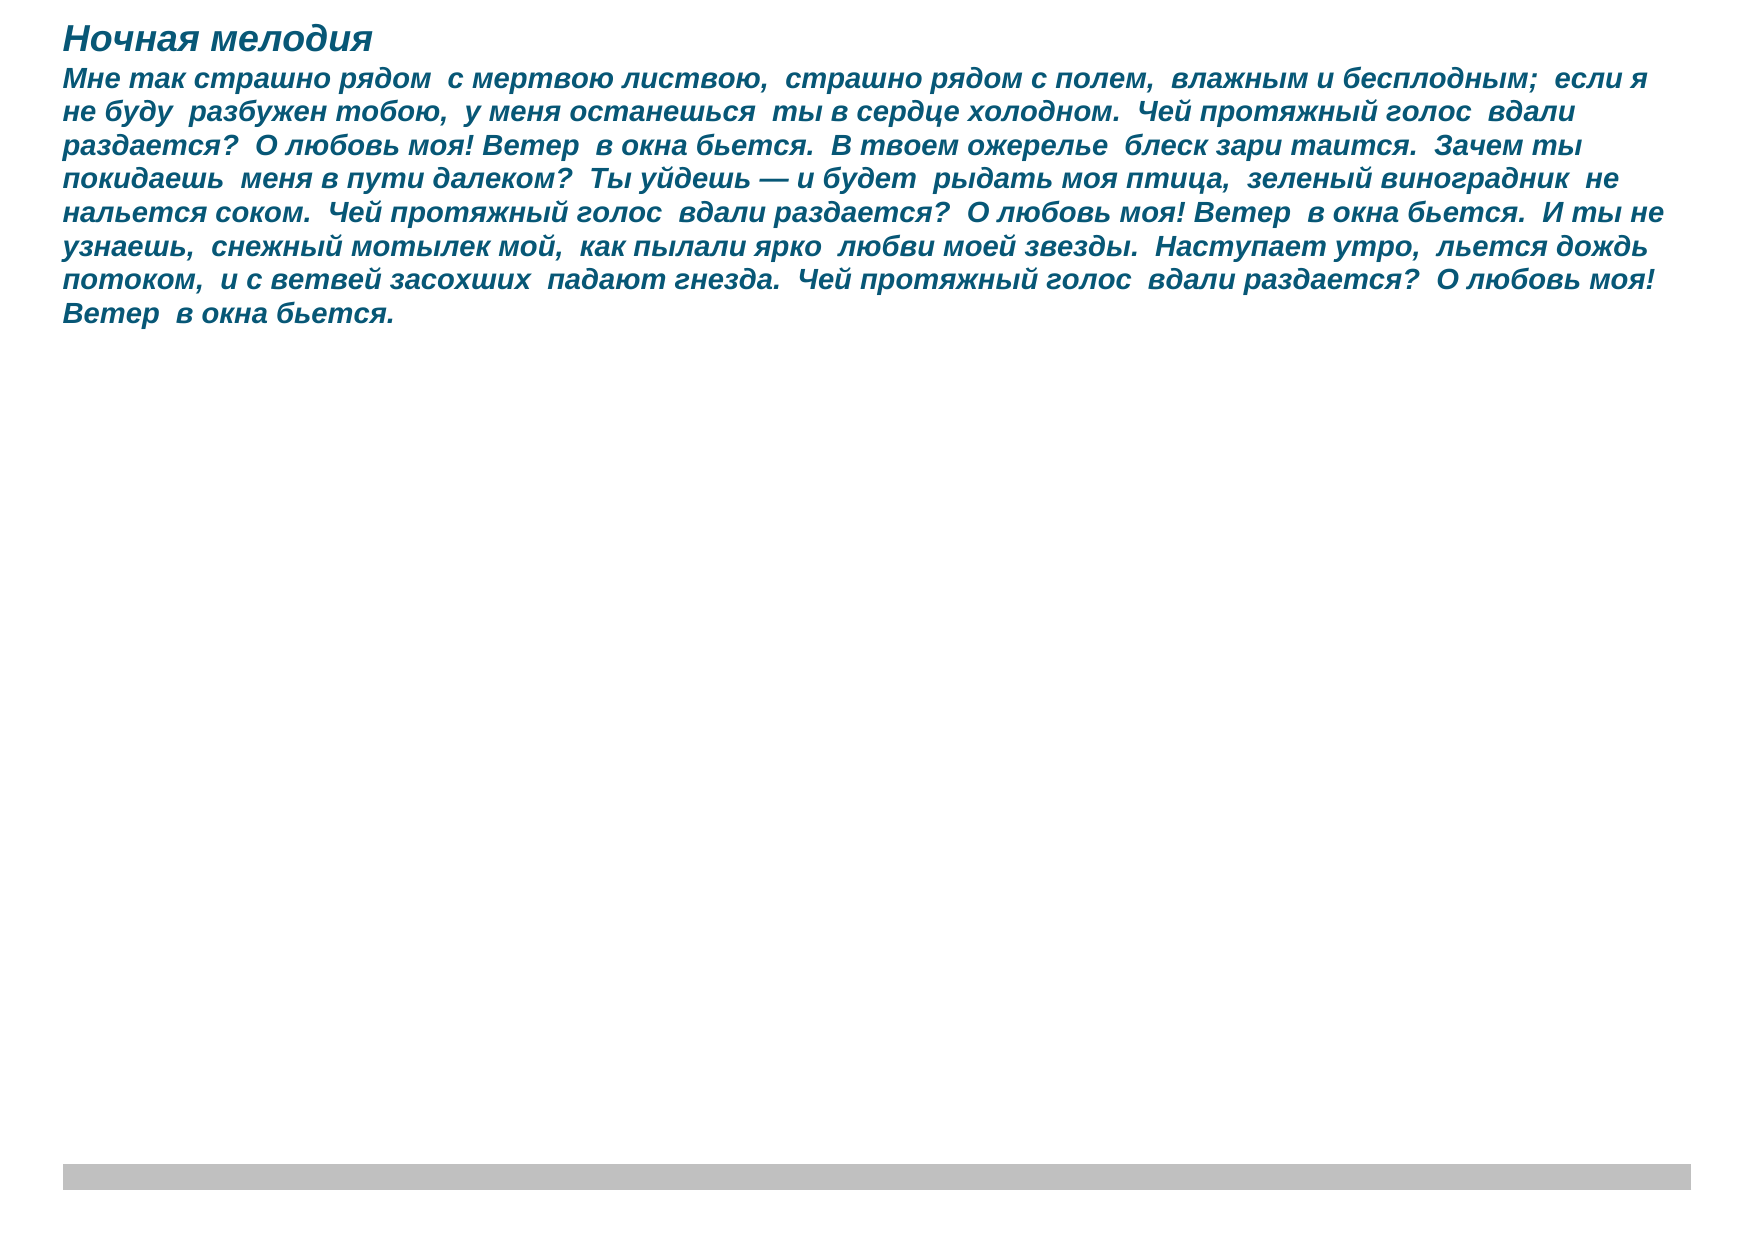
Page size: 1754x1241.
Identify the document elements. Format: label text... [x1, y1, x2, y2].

subtitle Ночная мелодия [62, 17, 1691, 60]
text Мне так страшно рядом [62, 61, 1691, 329]
